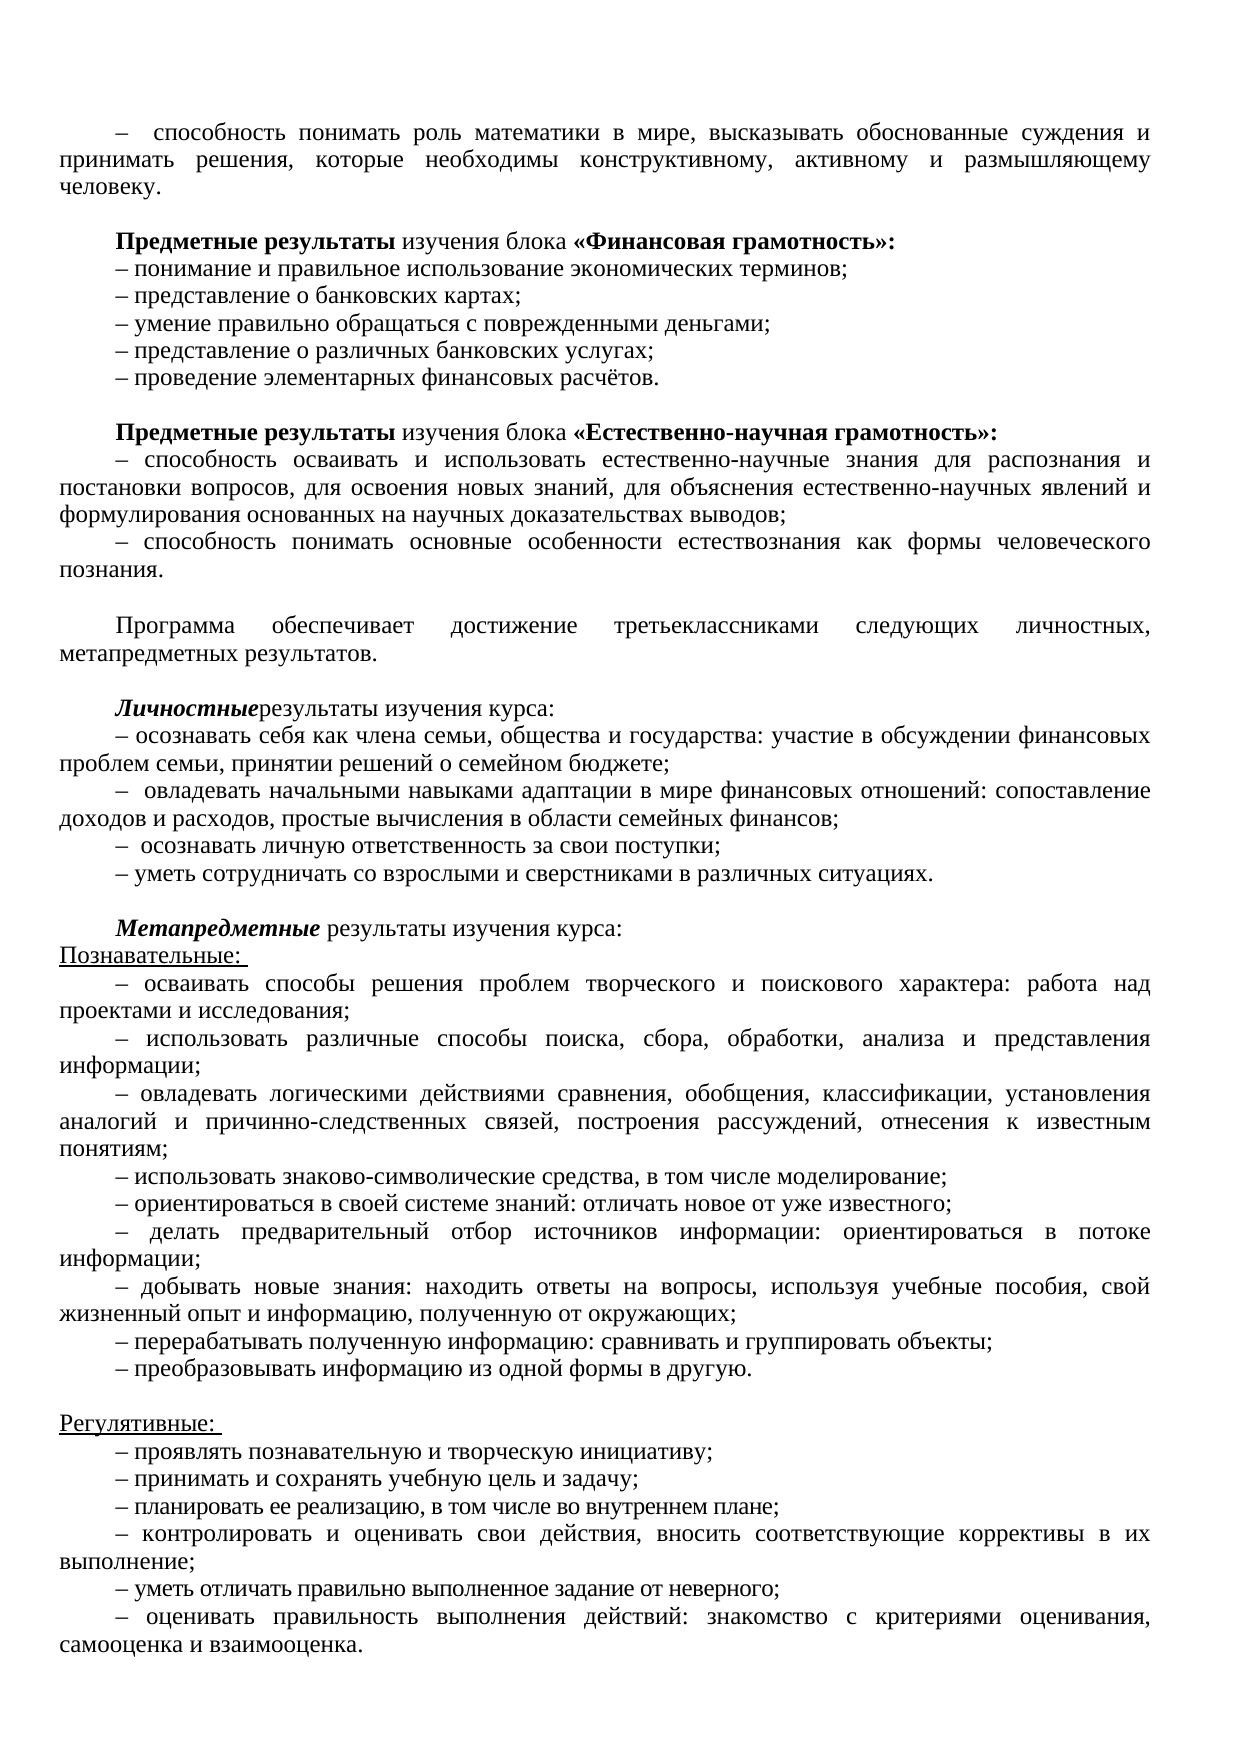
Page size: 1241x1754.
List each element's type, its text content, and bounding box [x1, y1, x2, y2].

text – умение правильно обращаться с поврежденными деньгами; [59, 309, 1152, 337]
text – овладевать начальными навыками адаптации в мире финансовых отношений: сопоставление доходов и расходов, простые вычисления в области семейных финансов; [59, 777, 1152, 832]
text – принимать и сохранять учебную цель и задачу; [59, 1465, 1152, 1492]
text – делать предварительный отбор источников информации: ориентироваться в потоке информации; [59, 1217, 1152, 1272]
text – способность понимать роль математики в мире, высказывать обоснованные суждения и принимать решения, которые необходимы конструктивному, активному и размышляющему человеку. [59, 118, 1152, 200]
text – перерабатывать полученную информацию: сравнивать и группировать объекты; [59, 1327, 1152, 1355]
text – осваивать способы решения проблем творческого и поискового характера: работа над проектами и исследования; [59, 969, 1152, 1024]
text – использовать знаково-символические средства, в том числе моделирование; [59, 1162, 1152, 1189]
text – осознавать личную ответственность за свои поступки; [59, 832, 1152, 859]
text – проведение элементарных финансовых расчётов. [59, 364, 1152, 391]
text Метапредметные результаты изучения курса: [59, 914, 1152, 942]
text – использовать различные способы поиска, сбора, обработки, анализа и представления информации; [59, 1024, 1152, 1079]
text Программа обеспечивает достижение третьеклассниками следующих личностных, метапредметных результатов. [59, 611, 1152, 666]
text – контролировать и оценивать свои действия, вносить соответствующие коррективы в их выполнение; [59, 1520, 1152, 1575]
text – преобразовывать информацию из одной формы в другую. [59, 1355, 1152, 1382]
text – осознавать себя как члена семьи, общества и государства: участие в обсуждении финансовых проблем семьи, принятии решений о семейном бюджете; [59, 721, 1152, 777]
text Предметные результаты изучения блока «Финансовая грамотность»: [59, 227, 1152, 255]
text – ориентироваться в своей системе знаний: отличать новое от уже известного; [59, 1189, 1152, 1217]
text – уметь сотрудничать со взрослыми и сверстниками в различных ситуациях. [59, 859, 1152, 887]
text Предметные результаты изучения блока «Естественно-научная грамотность»: [59, 418, 1152, 446]
text – овладевать логическими действиями сравнения, обобщения, классификации, установления аналогий и причинно-следственных связей, построения рассуждений, отнесения к известным понятиям; [59, 1079, 1152, 1162]
text – оценивать правильность выполнения действий: знакомство с критериями оценивания, самооценка и взаимооценка. [59, 1602, 1152, 1657]
text – понимание и правильное использование экономических терминов; [59, 255, 1152, 282]
text – способность понимать основные особенности естествознания как формы человеческого познания. [59, 528, 1152, 583]
text – способность осваивать и использовать естественно-научные знания для распознания и постановки вопросов, для освоения новых знаний, для объяснения естественно-научных явлений и формулирования основанных на научных доказательствах выводов; [59, 446, 1152, 528]
text – добывать новые знания: находить ответы на вопросы, используя учебные пособия, свой жизненный опыт и информацию, полученную от окружающих; [59, 1272, 1152, 1327]
text Личностныерезультаты изучения курса: [59, 694, 1152, 721]
text Познавательные: [59, 942, 1152, 969]
text – проявлять познавательную и творческую инициативу; [59, 1437, 1152, 1465]
text – уметь отличать правильно выполненное задание от неверного; [59, 1575, 1152, 1602]
text – представление о различных банковских услугах; [59, 337, 1152, 364]
text – планировать ее реализацию, в том числе во внутреннем плане; [59, 1492, 1152, 1520]
text – представление о банковских картах; [59, 282, 1152, 309]
text Регулятивные: [59, 1410, 1152, 1437]
